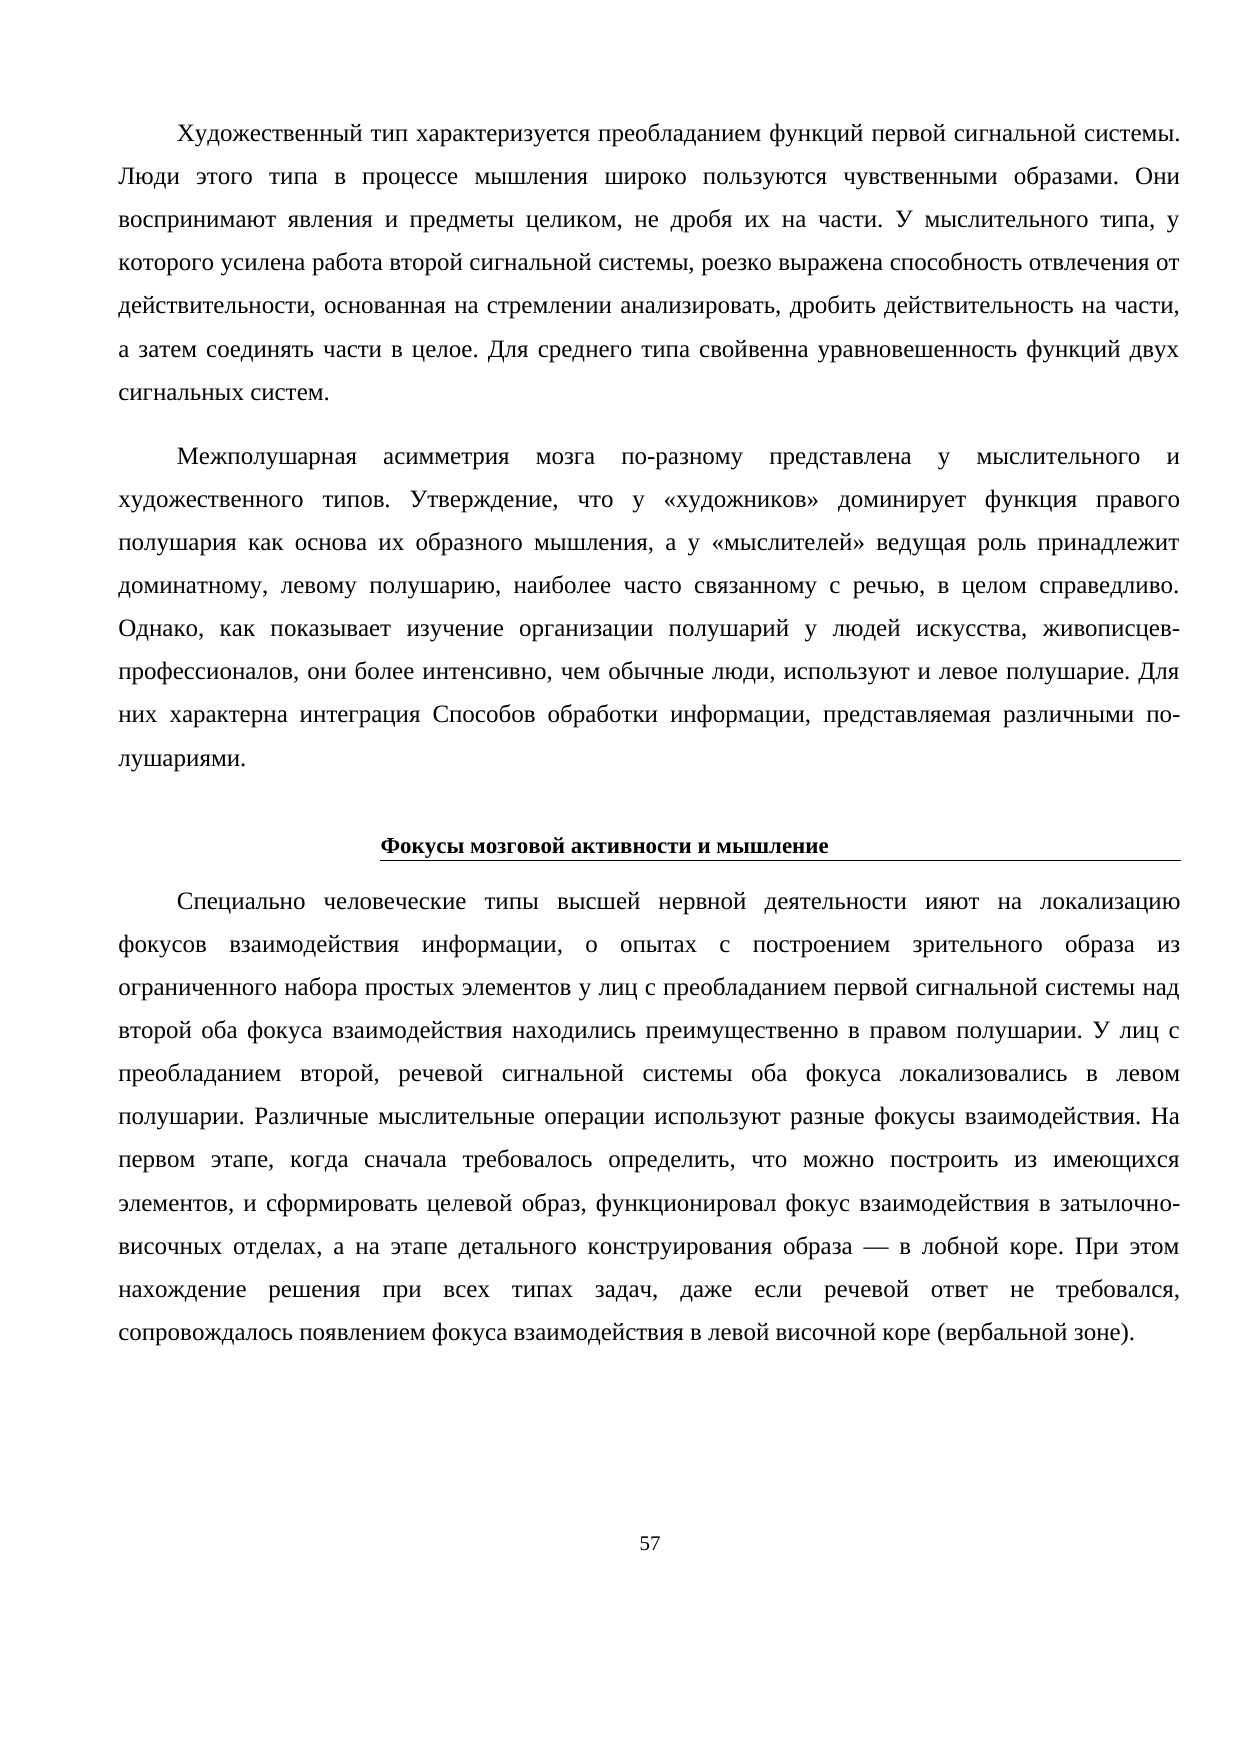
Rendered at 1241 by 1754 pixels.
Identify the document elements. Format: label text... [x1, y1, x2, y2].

text Специально человеческие типы высшей нервной деятельности ияют на локализацию фокусов взаимодействия информации, о опытах с построением зрительного образа из ограниченного набора простых элементов у лиц с преобладанием первой сигнальной системы над второй оба фокуса взаимодействия находились преимущественно в правом полушарии. У лиц с преобладанием второй, речевой сигнальной системы оба фокуса локализовались в левом полушарии. Различные мыслительные операции используют разные фокусы взаимодействия. На первом этапе, когда сначала требовалось определить, что можно построить из имеющихся элементов, и сформировать целевой образ, функционировал фокус взаимодействия в затылочно-височных отделах, а на этапе детального конструирования образа — в лобной коре. При этом нахождение решения при всех типах задач, даже если речевой ответ не требовался, сопровождалось появлением фокуса взаимодействия в левой височной коре (вербальной зоне). [118, 886, 1181, 1346]
text Межполушарная асимметрия мозга по-разному представлена у мыслительного и художественного типов. Утверждение, что у «художников» доминирует функция правого полушария как основа их образного мышления, а у «мыслителей» ведущая роль принадлежит доминатному, левому полушарию, наиболее часто связанному с речью, в целом справедливо. Однако, как показывает изучение организации полушарий у людей искусства, живописцев-профессионалов, они более интенсивно, чем обычные люди, используют и левое полушарие. Для них характерна интеграция Способов обработки информации, представляемая различными по-лушариями. [118, 441, 1181, 771]
subtitle Фокусы мозговой активности и мышление [380, 832, 1181, 860]
text Художественный тип характеризуется преобладанием функций первой сигнальной системы. Люди этого типа в процессе мышления широко пользуются чувственными образами. Они воспринимают явления и предметы целиком, не дробя их на части. У мыслительного типа, у которого усилена работа второй сигнальной системы, роезко выражена способность отвлечения от действительности, основанная на стремлении анализировать, дробить действительность на части, а затем соединять части в целое. Для среднего типа свойвенна уравновешенность функций двух сигнальных систем. [118, 118, 1181, 406]
